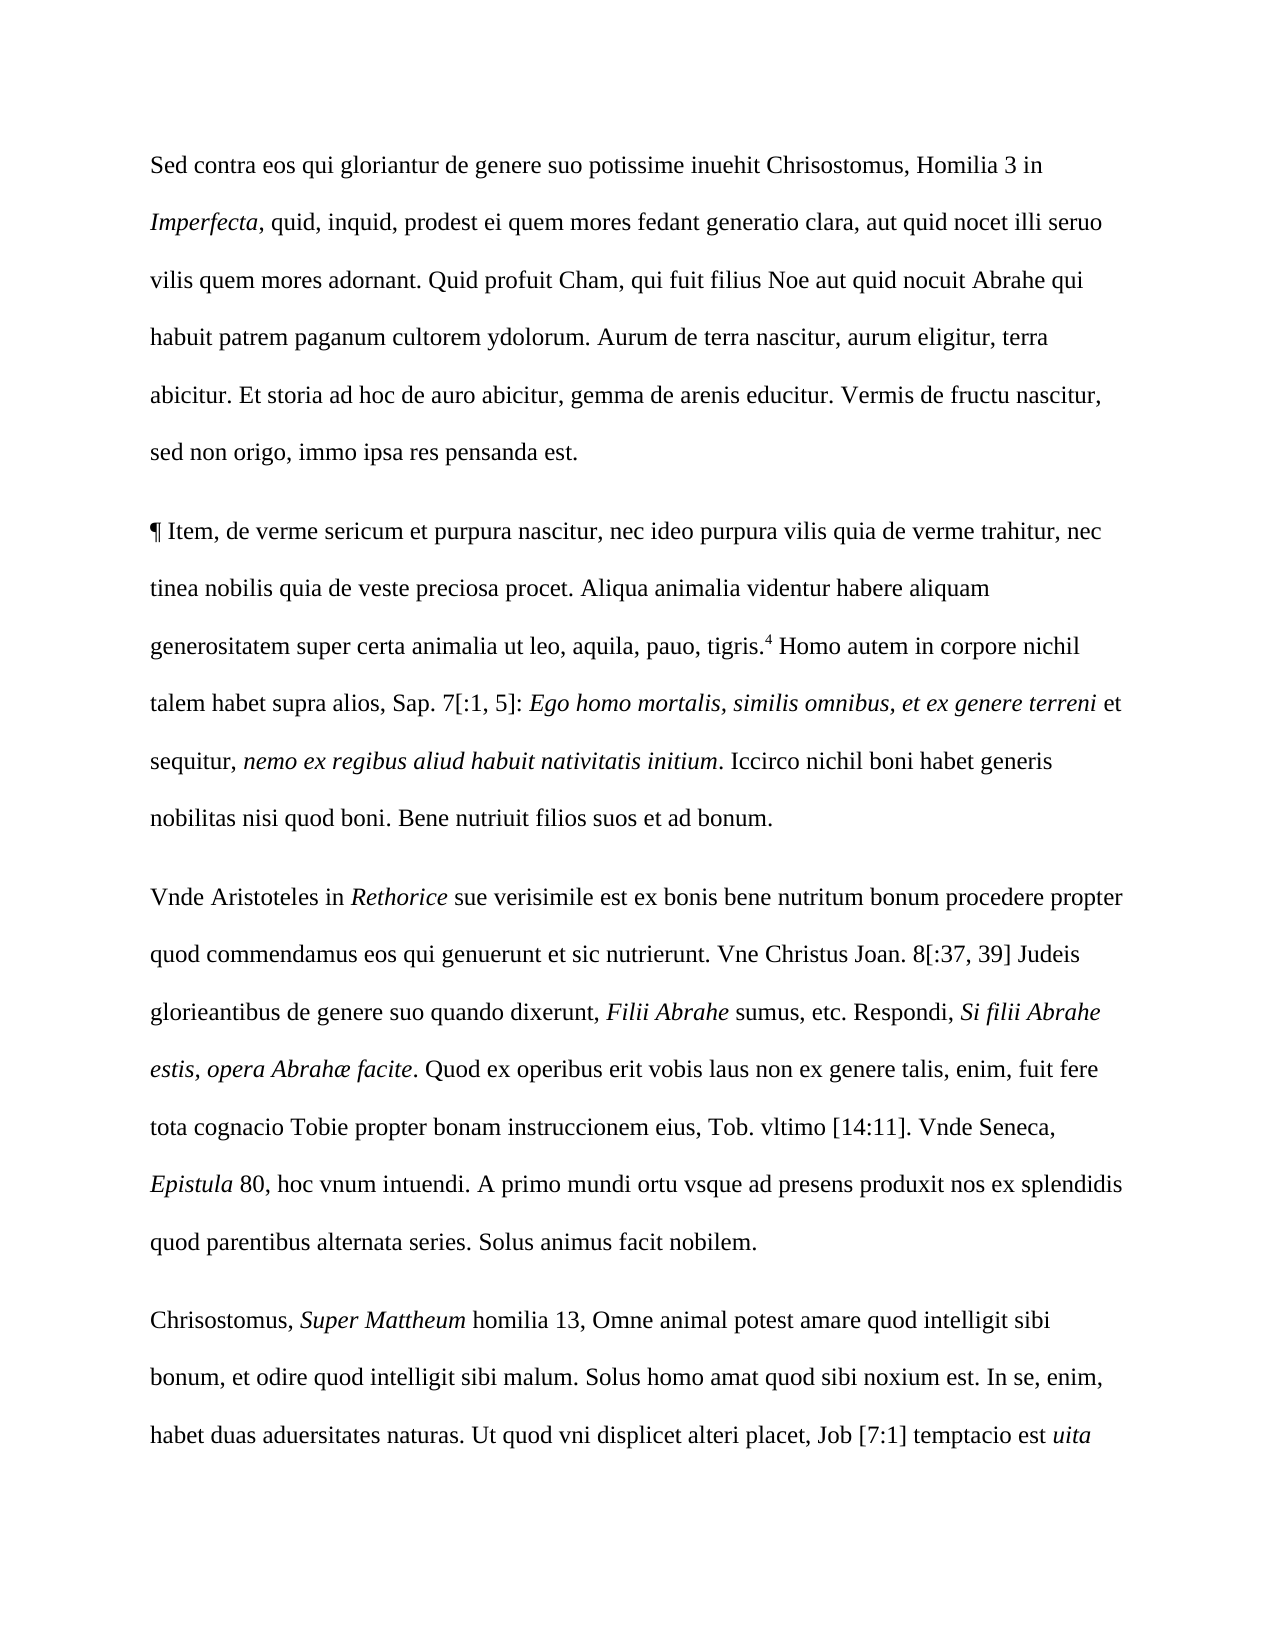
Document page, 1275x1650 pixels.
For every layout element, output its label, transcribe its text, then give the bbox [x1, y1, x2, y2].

text ¶ Item, de verme sericum et purpura nascitur, nec ideo purpura vilis quia de verme trahitur, nec tinea nobilis quia de veste preciosa procet. Aliqua animalia videntur habere aliquam generositatem super certa animalia ut leo, aquila, pauo, tigris. Homo autem in corpore nichil talem habet supra alios, Sap. 7[:1, 5]: Ego homo mortalis, similis omnibus, et ex genere terreni et sequitur, nemo ex regibus aliud habuit nativitatis initium. Iccirco nichil boni habet generis nobilitas nisi quod boni. Bene nutriuit filios suos et ad bonum. [150, 516, 1125, 832]
text Vnde Aristoteles in Rethorice sue verisimile est ex bonis bene nutritum bonum procedere propter quod commendamus eos qui genuerunt et sic nutrierunt. Vne Christus Joan. 8[:37, 39] Judeis glorieantibus de genere suo quando dixerunt, Filii Abrahe sumus, etc. Respondi, Si filii Abrahe estis, opera Abrahæ facite. Quod ex operibus erit vobis laus non ex genere talis, enim, fuit fere tota cognacio Tobie propter bonam instruccionem eius, Tob. vltimo [14:11]. Vnde Seneca, Epistula 80, hoc vnum intuendi. A primo mundi ortu vsque ad presens produxit nos ex splendidis quod parentibus alternata series. Solus animus facit nobilem. [150, 882, 1125, 1255]
text Sed contra eos qui gloriantur de genere suo potissime inuehit Chrisostomus, Homilia 3 in Imperfecta, quid, inquid, prodest ei quem mores fedant generatio clara, aut quid nocet illi seruo vilis quem mores adornant. Quid profuit Cham, qui fuit filius Noe aut quid nocuit Abrahe qui habuit patrem paganum cultorem ydolorum. Aurum de terra nascitur, aurum eligitur, terra abicitur. Et storia ad hoc de auro abicitur, gemma de arenis educitur. Vermis de fructu nascitur, sed non origo, immo ipsa res pensanda est. [150, 150, 1125, 466]
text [150, 1305, 1125, 1449]
